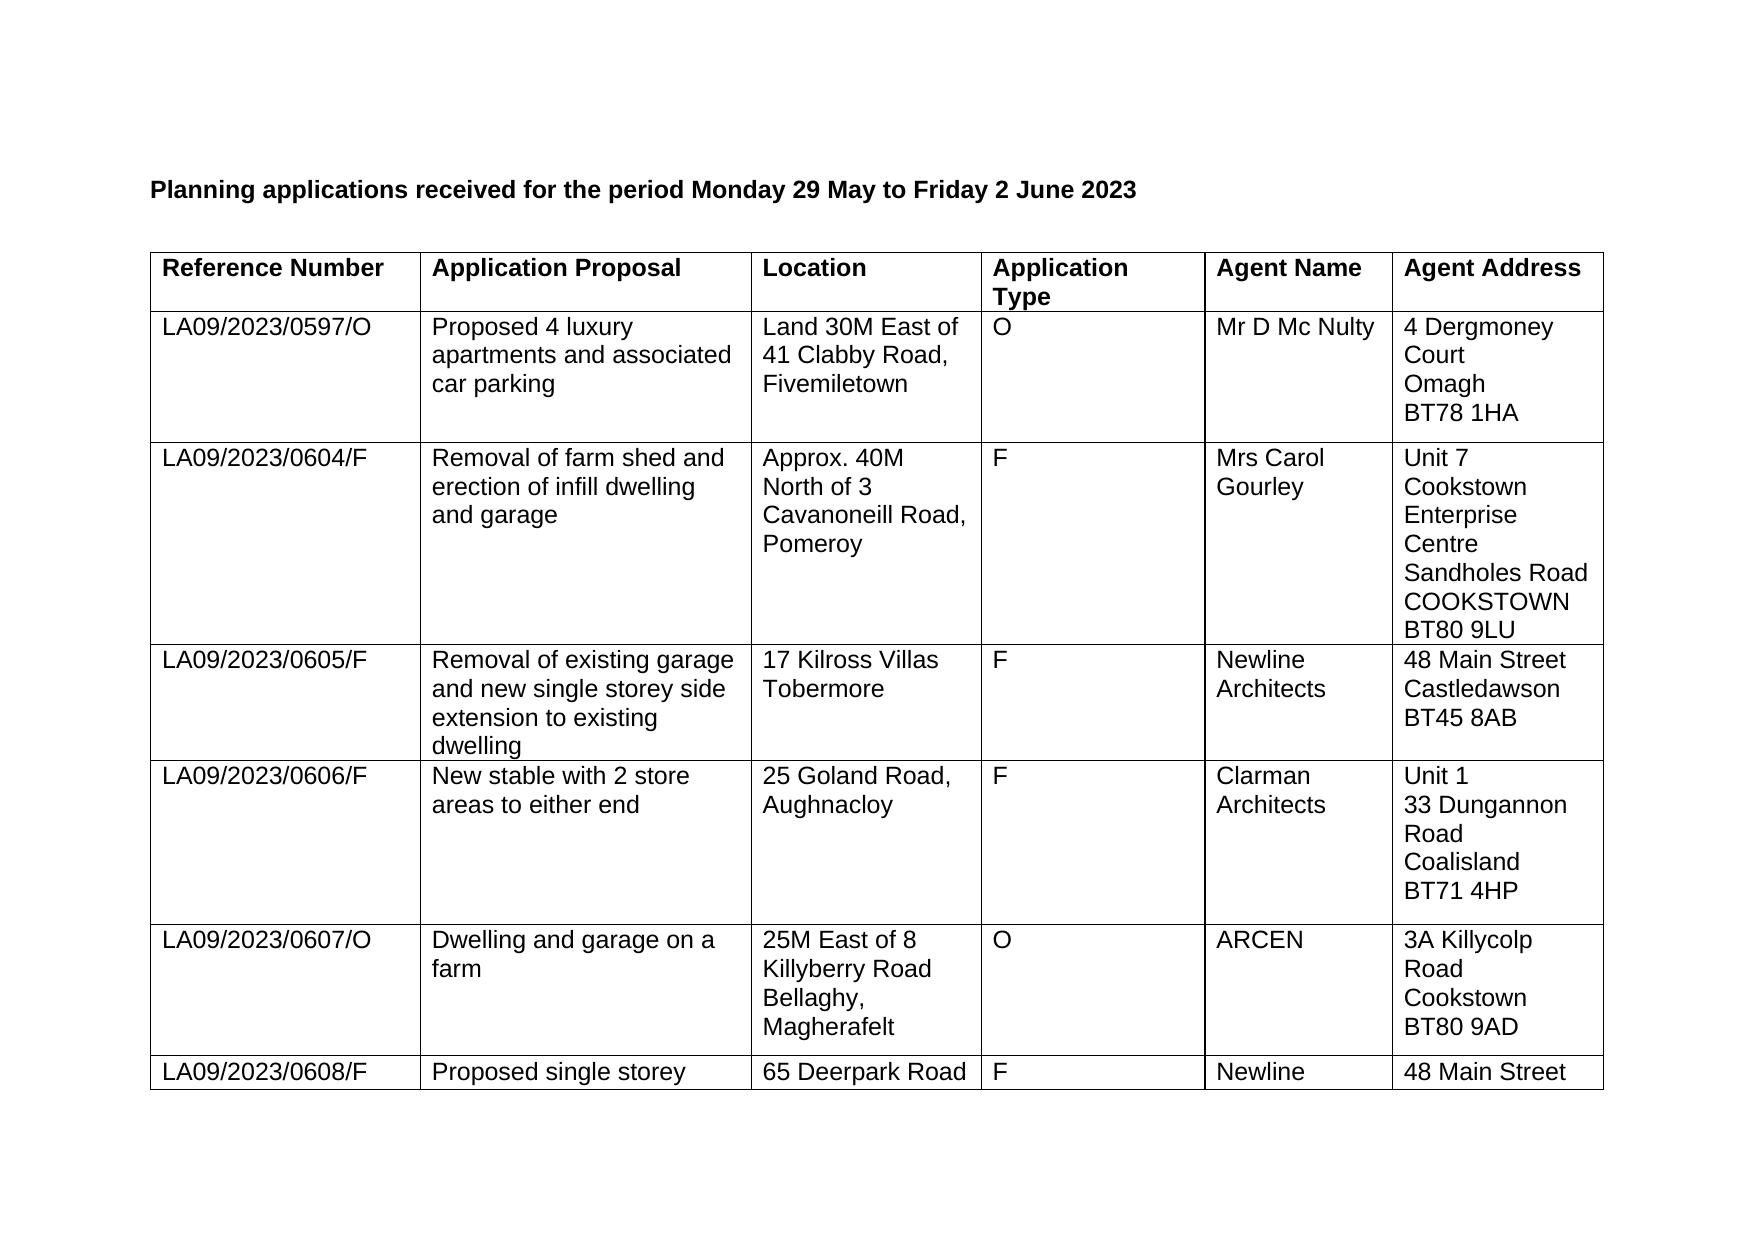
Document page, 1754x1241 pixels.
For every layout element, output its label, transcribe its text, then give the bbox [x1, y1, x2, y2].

table_header Reference Number [151, 253, 420, 311]
table_cell 3A Killycolp Road Cookstown BT80 9AD [1393, 925, 1603, 1055]
table_cell 48 Main Street Castledawson BT45 8AB [1393, 645, 1603, 760]
table_cell 4 Dergmoney Court Omagh BT78 1HA [1393, 312, 1603, 442]
subtitle Planning applications received for the period Monday 29 May to Friday 2 June 2023 [150, 175, 1604, 204]
table_cell F [982, 1056, 1204, 1089]
table_cell LA09/2023/0597/O [151, 312, 420, 442]
table_cell ARCEN [1206, 925, 1392, 1055]
table_cell 48 Main Street Castledawson BT45 8AB [1393, 1056, 1603, 1089]
table_header Location [752, 253, 981, 311]
table_cell Land 30M East of 41 Clabby Road, Fivemiletown [752, 312, 981, 442]
table_cell Approx. 40M North of 3 Cavanoneill Road, Pomeroy [752, 443, 981, 644]
table_cell Unit 1 33 Dungannon Road Coalisland BT71 4HP [1393, 761, 1603, 924]
table_cell Proposed 4 luxury apartments and associated car parking [421, 312, 751, 442]
table_cell LA09/2023/0607/O [151, 925, 420, 1055]
table_cell Dwelling and garage on a farm [421, 925, 751, 1055]
table_header Agent Address [1393, 253, 1603, 311]
table_cell LA09/2023/0604/F [151, 443, 420, 644]
table_cell Removal of farm shed and erection of infill dwelling and garage [421, 443, 751, 644]
table_cell LA09/2023/0605/F [151, 645, 420, 760]
table_header Application Type [982, 253, 1204, 311]
table_cell Removal of existing garage and new single storey side extension to existing dwelling [421, 645, 751, 760]
table_cell LA09/2023/0606/F [151, 761, 420, 924]
table_cell Clarman Architects [1206, 761, 1392, 924]
table_cell F [982, 645, 1204, 760]
table_cell O [982, 925, 1204, 1055]
table_cell Mr D Mc Nulty [1206, 312, 1392, 442]
table_header Agent Name [1206, 253, 1392, 311]
table_cell Mrs Carol Gourley [1206, 443, 1392, 644]
table_cell F [982, 443, 1204, 644]
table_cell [421, 1056, 751, 1089]
table_header Application Proposal [421, 253, 751, 311]
table_cell 25M East of 8 Killyberry Road Bellaghy, Magherafelt [752, 925, 981, 1055]
table_cell New stable with 2 store areas to either end [421, 761, 751, 924]
table_cell 25 Goland Road, Aughnacloy [752, 761, 981, 924]
table_cell Newline Architects [1206, 1056, 1392, 1089]
table_cell Newline Architects [1206, 645, 1392, 760]
table_cell F [982, 761, 1204, 924]
table_cell 17 Kilross Villas Tobermore [752, 645, 981, 760]
table_cell 65 Deerpark Road Castledawson [752, 1056, 981, 1089]
table_cell LA09/2023/0608/F [151, 1056, 420, 1089]
table_cell Unit 7 Cookstown Enterprise Centre Sandholes Road COOKSTOWN BT80 9LU [1393, 443, 1603, 644]
table_cell O [982, 312, 1204, 442]
